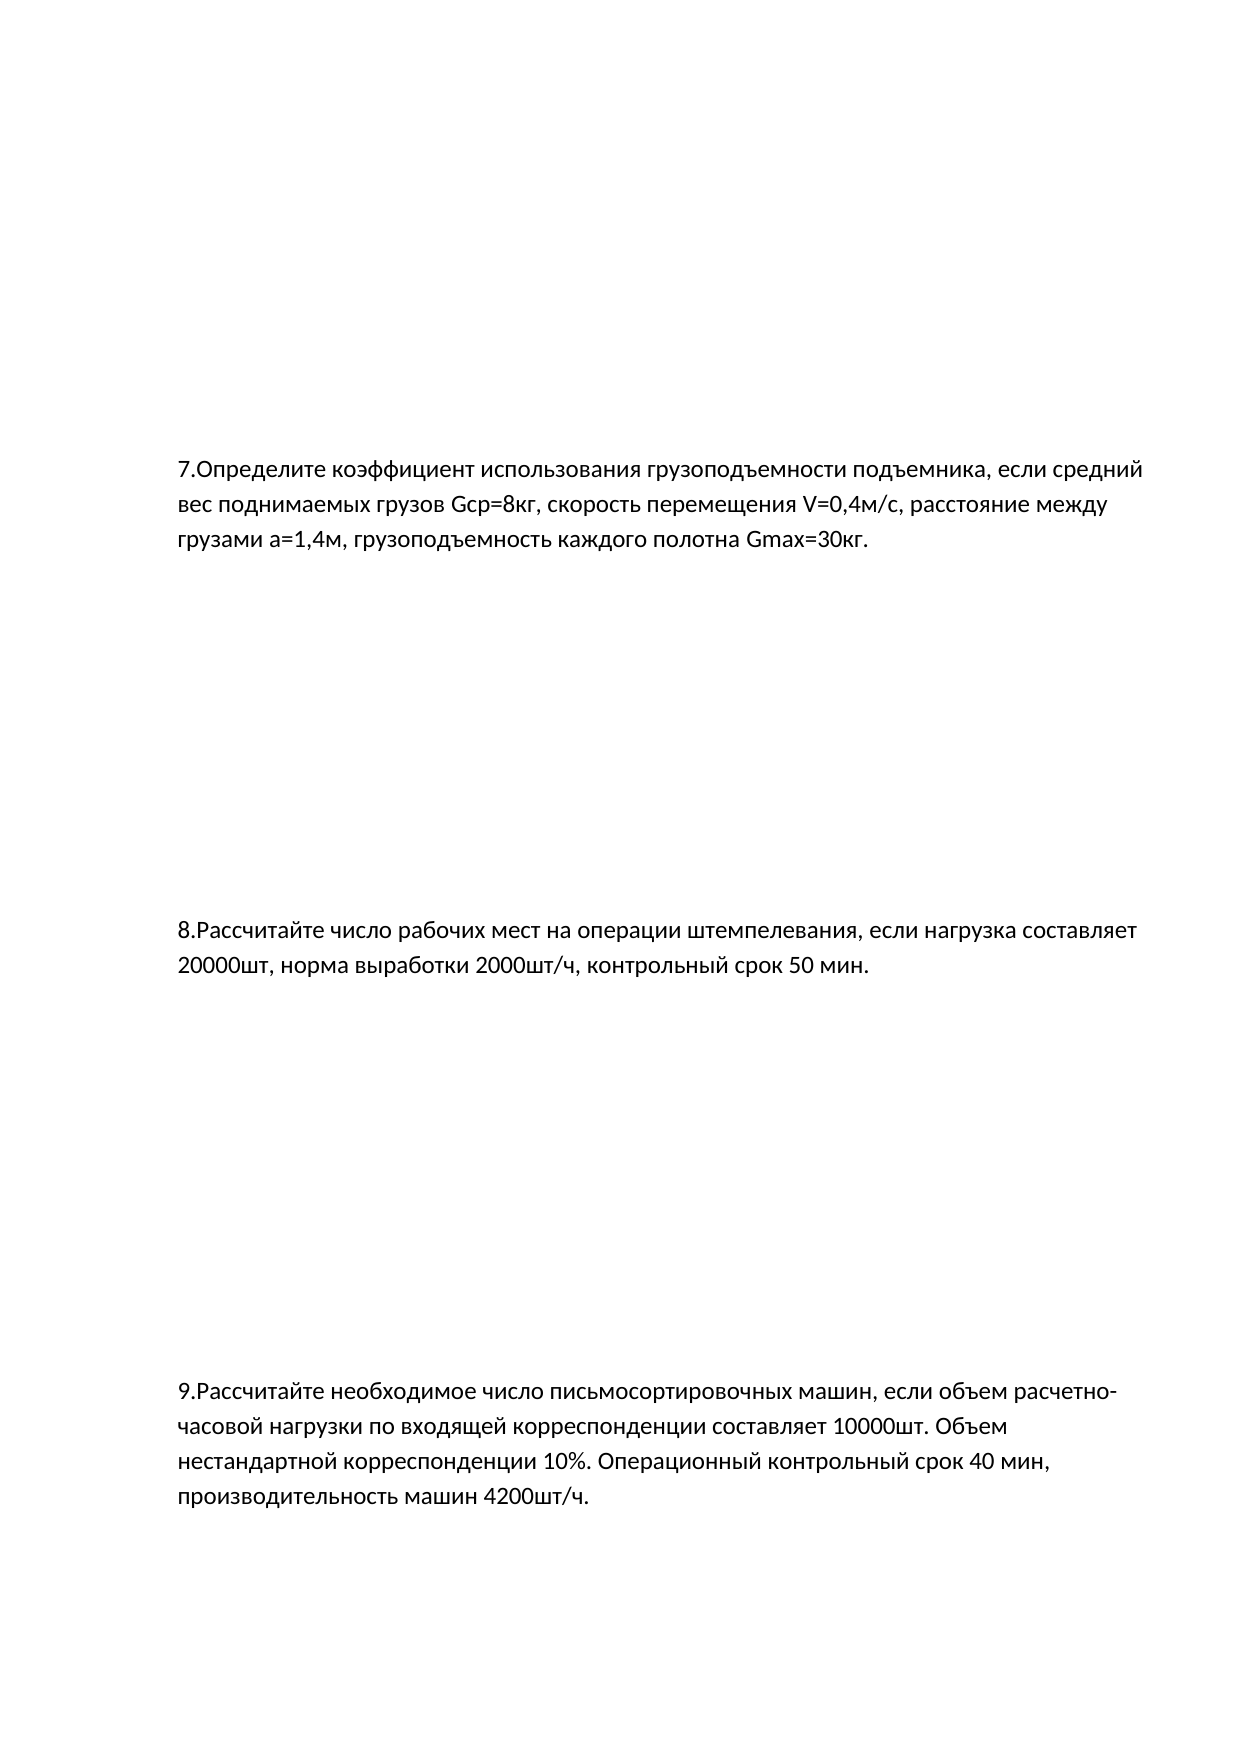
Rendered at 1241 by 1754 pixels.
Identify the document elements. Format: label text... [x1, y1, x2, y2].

text 7.Определите коэффициент использования грузоподъемности подъемника, если средний вес поднимаемых грузов Gср=8кг, скорость перемещения V=0,4м/с, расстояние между грузами а=1,4м, грузоподъемность каждого полотна Gmax=30кг. [177, 453, 1152, 554]
text 9.Рассчитайте необходимое число письмосортировочных машин, если объем расчетно-часовой нагрузки по входящей корреспонденции составляет 10000шт. Объем нестандартной корреспонденции 10%. Операционный контрольный срок 40 мин, производительность машин 4200шт/ч. [177, 1375, 1152, 1511]
text 8.Рассчитайте число рабочих мест на операции штемпелевания, если нагрузка составляет 20000шт, норма выработки 2000шт/ч, контрольный срок 50 мин. [177, 914, 1152, 979]
